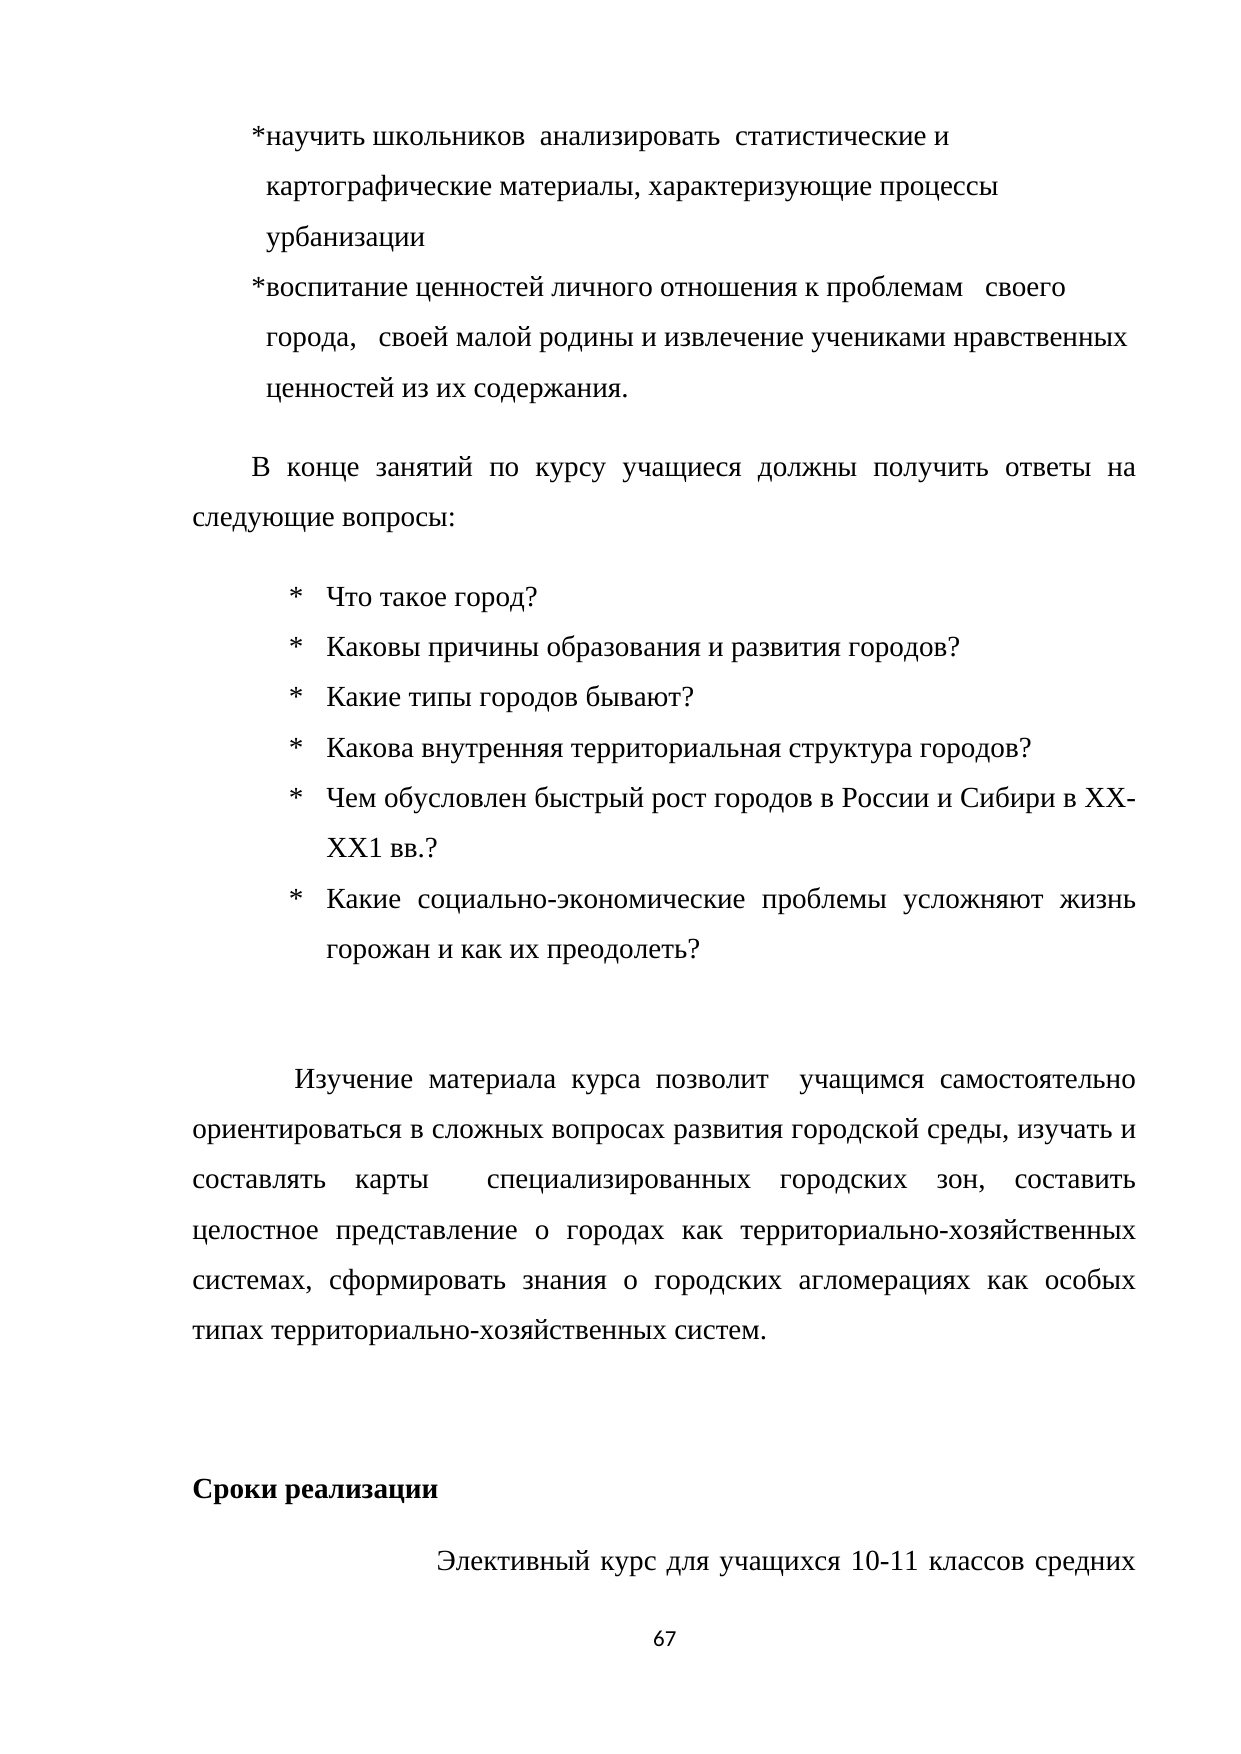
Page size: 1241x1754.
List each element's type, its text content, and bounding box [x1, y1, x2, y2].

list Каковы причины образования и развития городов? [288, 629, 1137, 663]
list научить школьников анализировать статистические и картографические материалы, характеризующие процессы урбанизации [251, 118, 1137, 252]
text Изучение материала курса позволит учащимся самостоятельно ориентироваться в сложных вопросах развития городской среды, изучать и составлять карты специализированных городских зон, составить целостное представление о городах как территориально-хозяйственных системах, сформировать знания о городских агломерациях как особых типах территориально-хозяйственных систем. [192, 1061, 1137, 1346]
list Какова внутренняя территориальная структура городов? [288, 730, 1137, 763]
list Что такое город? [288, 579, 1137, 612]
list Чем обусловлен быстрый рост городов в России и Сибири в ХХ-ХХ1 вв.? [288, 780, 1137, 864]
list Какие социально-экономические проблемы усложняют жизнь горожан и как их преодолеть? [288, 881, 1137, 965]
list воспитание ценностей личного отношения к проблемам своего города, своей малой родины и извлечение учениками нравственных ценностей из их содержания. [251, 269, 1137, 403]
list Какие типы городов бывают? [288, 679, 1137, 713]
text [192, 1543, 1137, 1576]
text В конце занятий по курсу учащиеся должны получить ответы на следующие вопросы: [192, 449, 1137, 533]
text Сроки реализации [192, 1471, 1137, 1505]
